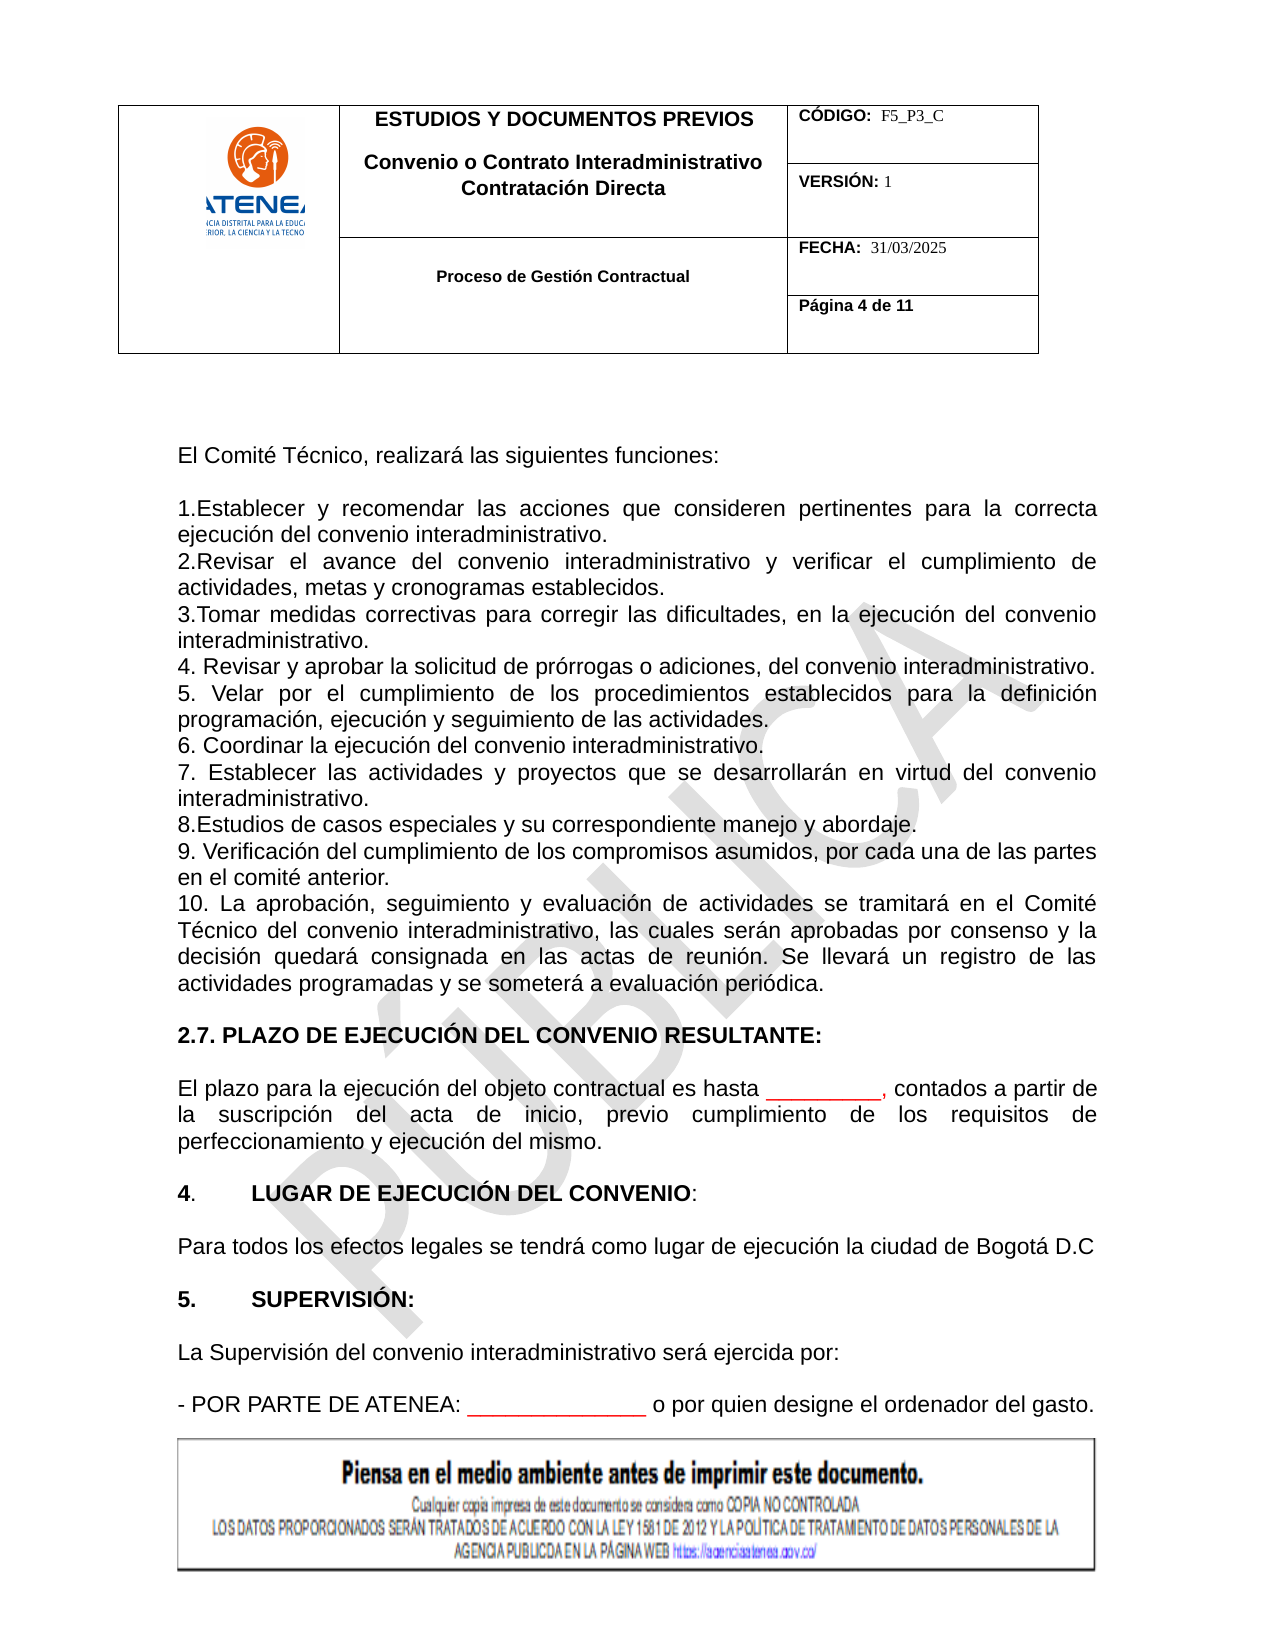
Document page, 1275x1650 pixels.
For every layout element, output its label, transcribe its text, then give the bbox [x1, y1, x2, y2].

text 2.Revisar el avance del convenio interadministrativo y verificar el cumplimiento de actividades, metas y cronogramas establecidos. [177, 548, 1098, 601]
text 10. La aprobación, seguimiento y evaluación de actividades se tramitará en el Comité Técnico del convenio interadministrativo, las cuales serán aprobadas por consenso y la decisión quedará consignada en las actas de reunión. Se llevará un registro de las actividades programadas y se someterá a evaluación periódica. [177, 890, 1098, 996]
text 4. Revisar y aprobar la solicitud de prórrogas o adiciones, del convenio interadministrativo. [177, 653, 1098, 679]
text 8.Estudios de casos especiales y su correspondiente manejo y abordaje. [177, 811, 1098, 838]
text La Supervisión del convenio interadministrativo será ejercida por: [177, 1338, 1098, 1365]
picture [177, 1438, 1098, 1577]
text Para todos los efectos legales se tendrá como lugar de ejecución la ciudad de Bogotá D.C [177, 1233, 1098, 1259]
text 4. LUGAR DE EJECUCIÓN DEL CONVENIO: [177, 1180, 1098, 1207]
text 3.Tomar medidas correctivas para corregir las dificultades, en la ejecución del convenio interadministrativo. [177, 601, 1098, 653]
text 9. Verificación del cumplimiento de los compromisos asumidos, por cada una de las partes en el comité anterior. [177, 838, 1098, 890]
picture [206, 117, 305, 249]
text 2.7. PLAZO DE EJECUCIÓN DEL CONVENIO RESULTANTE: [177, 1022, 1098, 1048]
text 5. Velar por el cumplimiento de los procedimientos establecidos para la definición programación, ejecución y seguimiento de las actividades. [177, 679, 1098, 732]
text 6. Coordinar la ejecución del convenio interadministrativo. [177, 732, 1098, 759]
text El plazo para la ejecución del objeto contractual es hasta _________, contados a partir de la suscripción del acta de inicio, previo cumplimiento de los requisitos de perfeccionamiento y ejecución del mismo. [177, 1075, 1098, 1154]
text 7. Establecer las actividades y proyectos que se desarrollarán en virtud del convenio interadministrativo. [177, 759, 1098, 811]
text 1.Establecer y recomendar las acciones que consideren pertinentes para la correcta ejecución del convenio interadministrativo. [177, 495, 1098, 548]
text El Comité Técnico, realizará las siguientes funciones: [177, 442, 1098, 469]
text 5. SUPERVISIÓN: [177, 1286, 1098, 1312]
text - POR PARTE DE ATENEA: ______________ o por quien designe el ordenador del gasto. [177, 1391, 1098, 1417]
